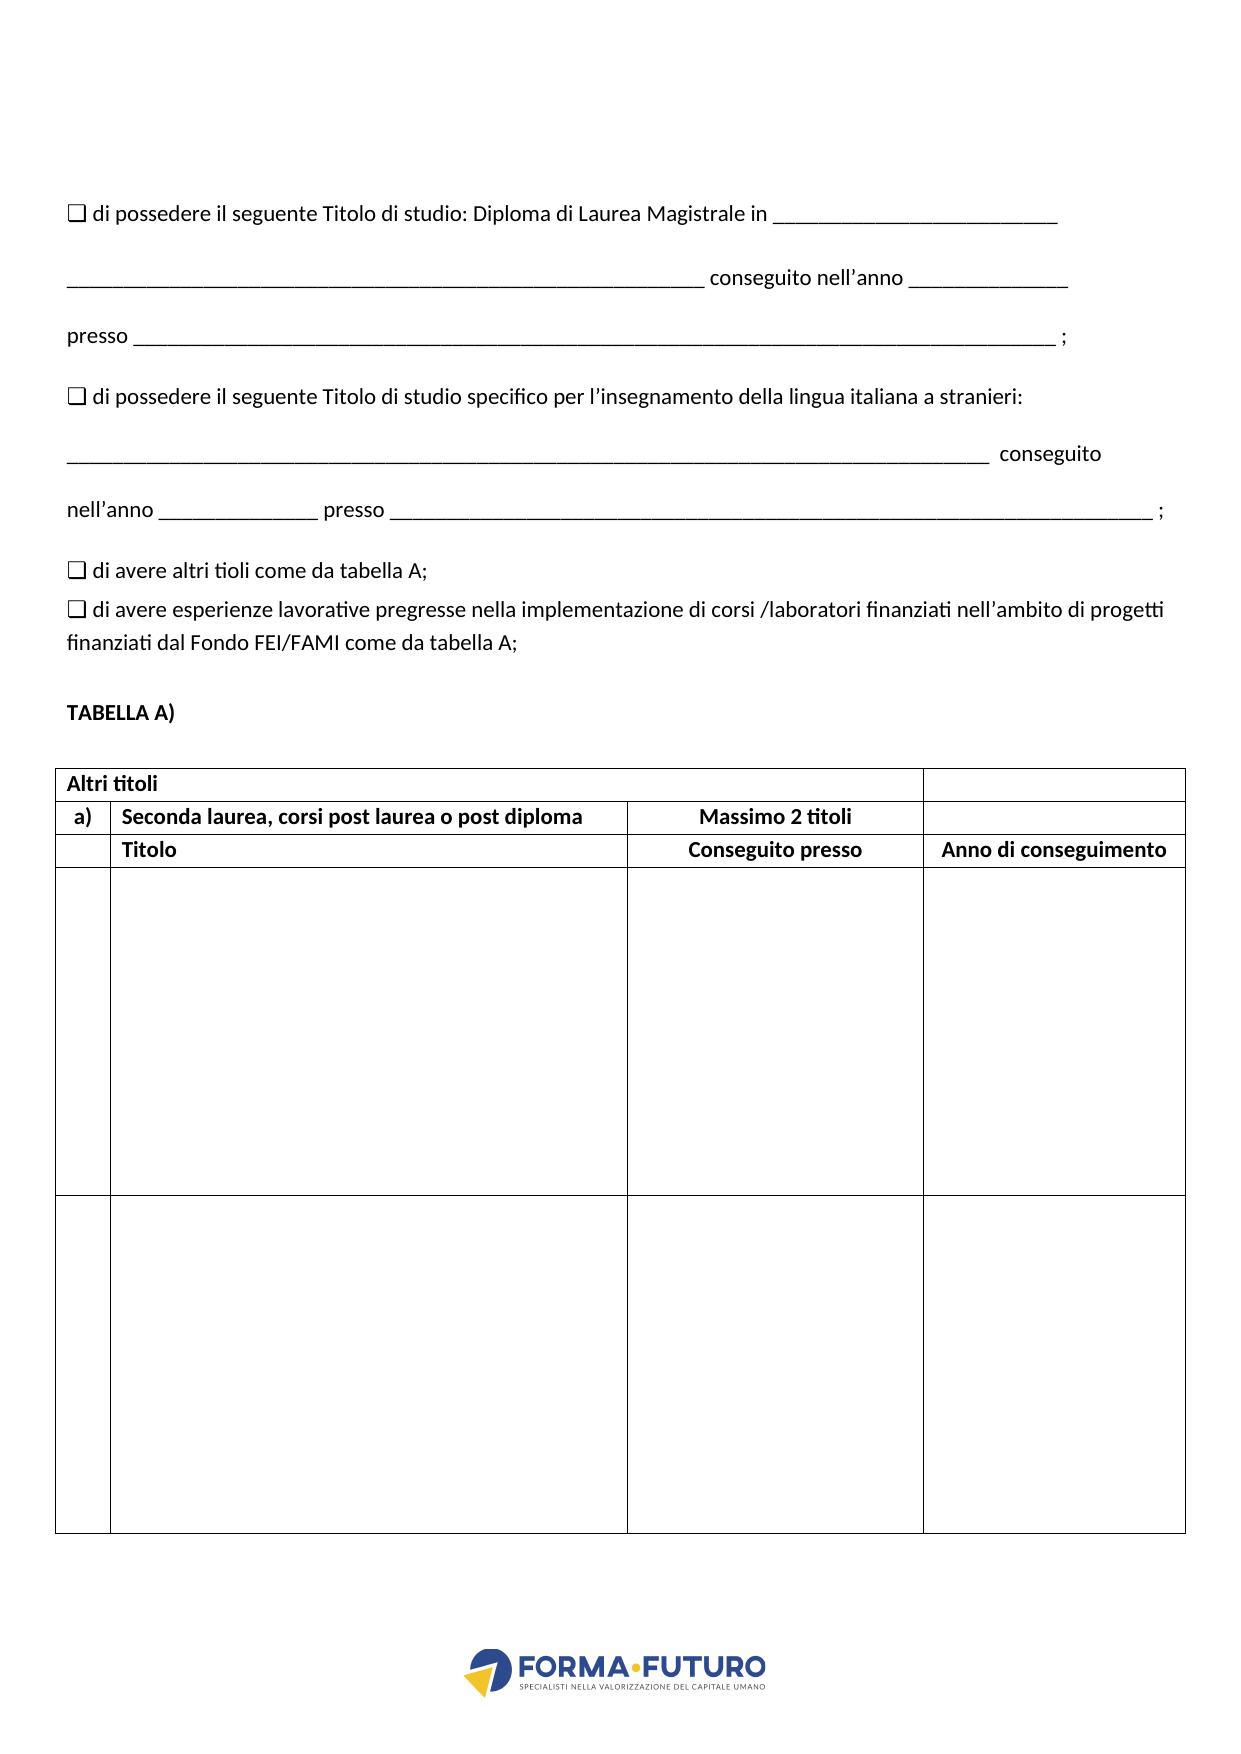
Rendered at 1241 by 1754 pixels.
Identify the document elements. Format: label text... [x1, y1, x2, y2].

text TABELLA A) [67, 698, 1173, 726]
table_cell a) [56, 802, 110, 834]
table_cell Massimo 2 titoli [628, 802, 923, 834]
picture [463, 1649, 766, 1698]
text ❏ di possedere il seguente Titolo di studio specifico per l’insegnamento della lingua italiana a stranieri: _________________________________________________________________________________ conseguito nell’anno ______________ presso ___________________________________________________________________ ; [67, 380, 1174, 523]
table_cell [111, 1196, 627, 1533]
table_cell Titolo [111, 835, 627, 867]
text ❏ di avere altri tioli come da tabella A; [67, 554, 1173, 585]
table_cell [628, 868, 923, 1195]
text presso _________________________________________________________________________________ ; [67, 321, 1174, 349]
table_cell [111, 868, 627, 1195]
table_cell [56, 868, 110, 1195]
text ❏ di avere esperienze lavorative pregresse nella implementazione di corsi /laboratori finanziati nell’ambito di progetti finanziati dal Fondo FEI/FAMI come da tabella A; [67, 593, 1173, 656]
table_cell [924, 868, 1185, 1195]
table_header [924, 769, 1185, 801]
text ❏ di possedere il seguente Titolo di studio: Diploma di Laurea Magistrale in _________________________ [67, 197, 1174, 229]
table_cell Conseguito presso [628, 835, 923, 867]
table_header Altri titoli [56, 769, 923, 801]
table_cell Seconda laurea, corsi post laurea o post diploma [111, 802, 627, 834]
table_cell [924, 802, 1185, 834]
table_cell [56, 1196, 110, 1533]
text ________________________________________________________ conseguito nell’anno ______________ [67, 263, 1174, 291]
table_cell [628, 1196, 923, 1533]
table_cell [56, 835, 110, 867]
table_cell [924, 1196, 1185, 1533]
table_cell Anno di conseguimento [924, 835, 1185, 867]
